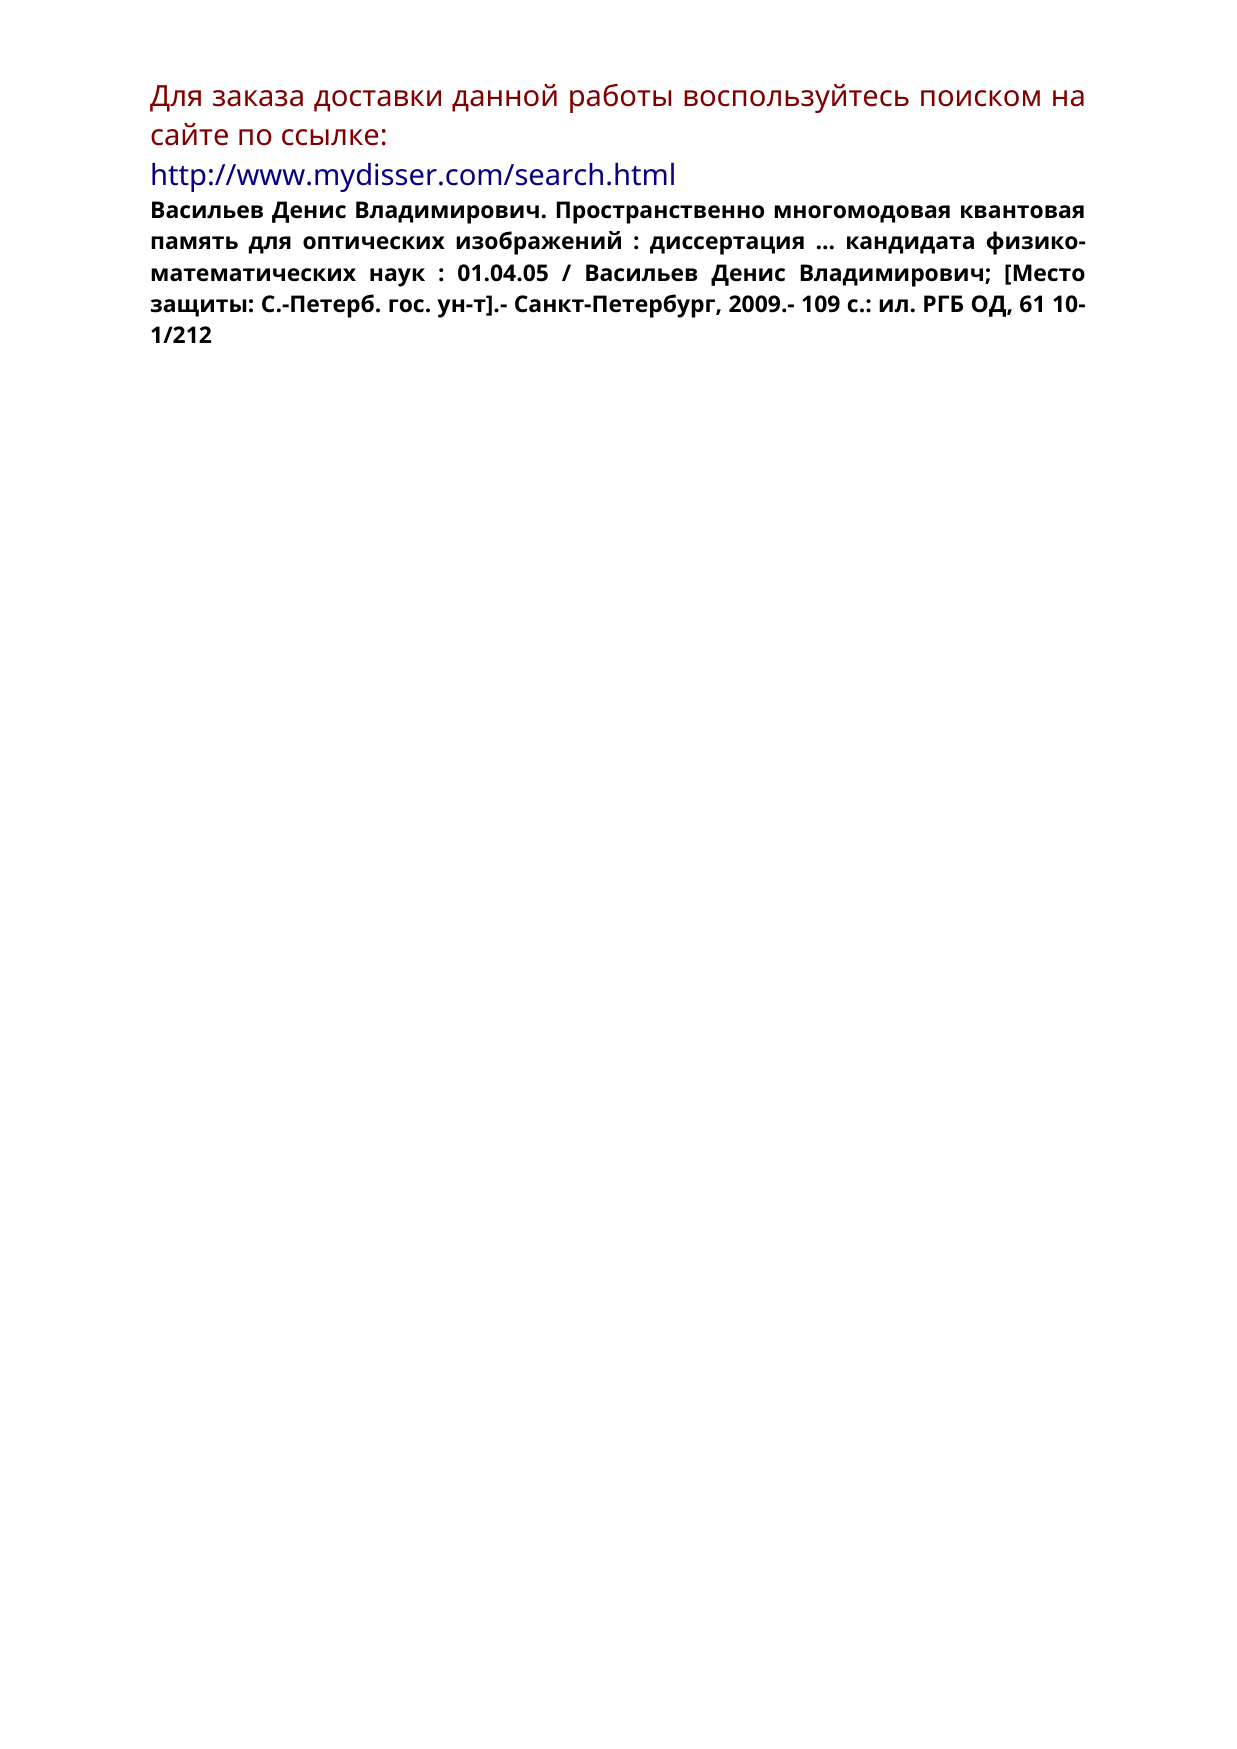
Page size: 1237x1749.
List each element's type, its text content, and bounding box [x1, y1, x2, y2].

text Васильев Денис Владимирович. Пространственно многомодовая квантовая память для оптических изображений : диссертация ... кандидата физико-математических наук : 01.04.05 / Васильев Денис Владимирович; [Место защиты: С.-Петерб. гос. ун-т].- Санкт-Петербург, 2009.- 109 с.: ил. РГБ ОД, 61 10-1/212 [150, 194, 1086, 350]
